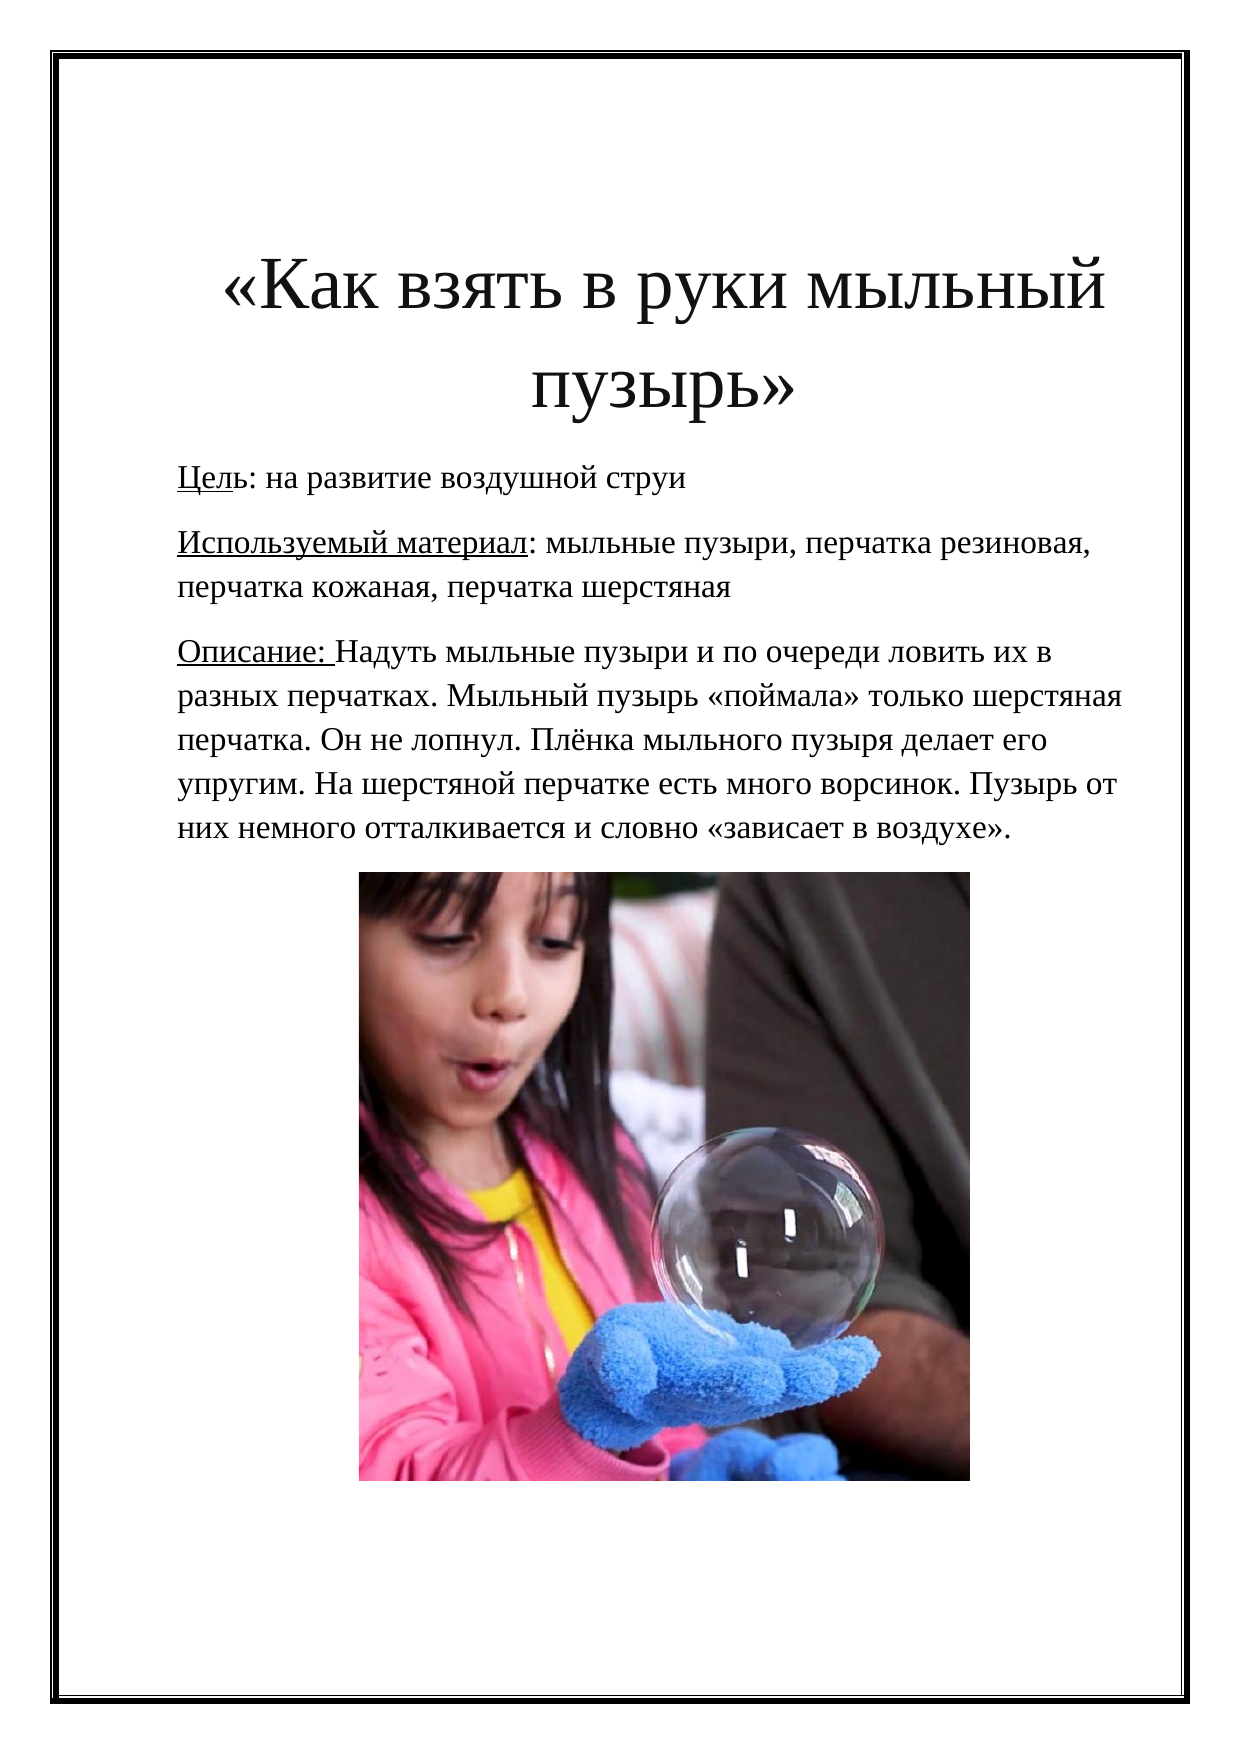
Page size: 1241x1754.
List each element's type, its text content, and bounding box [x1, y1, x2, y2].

text Цель: на развитие воздушной струи [177, 457, 1152, 496]
picture [358, 872, 970, 1481]
text Описание: Надуть мыльные пузыри и по очереди ловить их в разных перчатках. Мыльный пузырь «поймала» только шерстяная перчатка. Он не лопнул. Плёнка мыльного пузыря делает его упругим. На шерстяной перчатке есть много ворсинок. Пузырь от них немного отталкивается и словно «зависает в воздухе». [177, 631, 1152, 846]
text «Как взять в руки мыльный пузырь» [177, 238, 1152, 423]
text Используемый материал: мыльные пузыри, перчатка резиновая, перчатка кожаная, перчатка шерстяная [177, 522, 1152, 604]
